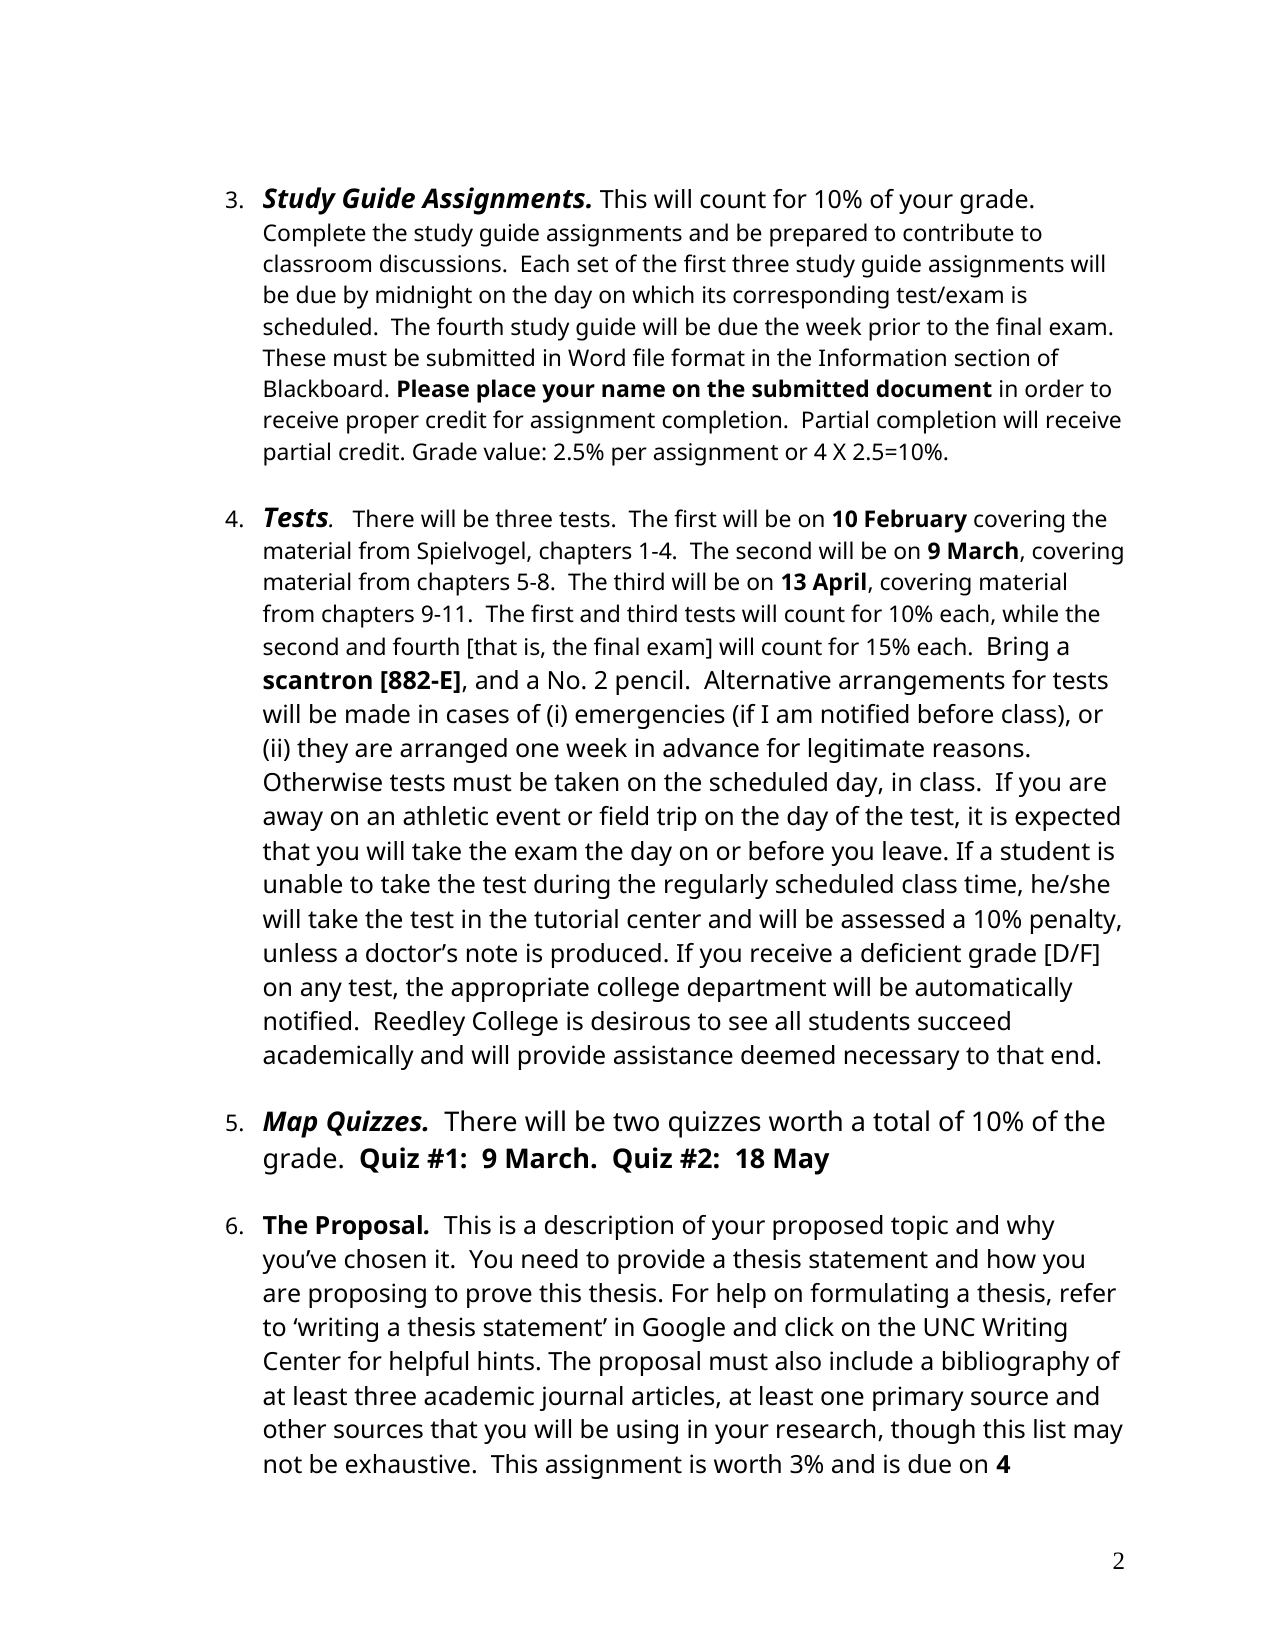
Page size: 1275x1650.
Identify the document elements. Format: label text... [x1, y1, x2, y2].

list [225, 1208, 1125, 1480]
list Study Guide Assignments. This will count for 10% of your grade. Complete the study guide assignments and be prepared to contribute to classroom discussions. Each set of the first three study guide assignments will be due by midnight on the day on which its corresponding test/exam is scheduled. The fourth study guide will be due the week prior to the final exam. These must be submitted in Word file format in the Information section of Blackboard. Please place your name on the submitted document in order to receive proper credit for assignment completion. Partial completion will receive partial credit. Grade value: 2.5% per assignment or 4 X 2.5=10%. [225, 180, 1125, 467]
list Map Quizzes. There will be two quizzes worth a total of 10% of the grade. Quiz #1: 9 March. Quiz #2: 18 May [225, 1103, 1125, 1177]
list Tests. There will be three tests. The first will be on 10 February covering the material from Spielvogel, chapters 1-4. The second will be on 9 March, covering material from chapters 5-8. The third will be on 13 April, covering material from chapters 9-11. The first and third tests will count for 10% each, while the second and fourth [that is, the final exam] will count for 15% each. Bring a scantron [882-E], and a No. 2 pencil. Alternative arrangements for tests will be made in cases of (i) emergencies (if I am notified before class), or (ii) they are arranged one week in advance for legitimate reasons. Otherwise tests must be taken on the scheduled day, in class. If you are away on an athletic event or field trip on the day of the test, it is expected that you will take the exam the day on or before you leave. If a student is unable to take the test during the regularly scheduled class time, he/she will take the test in the tutorial center and will be assessed a 10% penalty, unless a doctor’s note is produced. If you receive a deficient grade [D/F] on any test, the appropriate college department will be automatically notified. Reedley College is desirous to see all students succeed academically and will provide assistance deemed necessary to that end. [225, 498, 1125, 1072]
